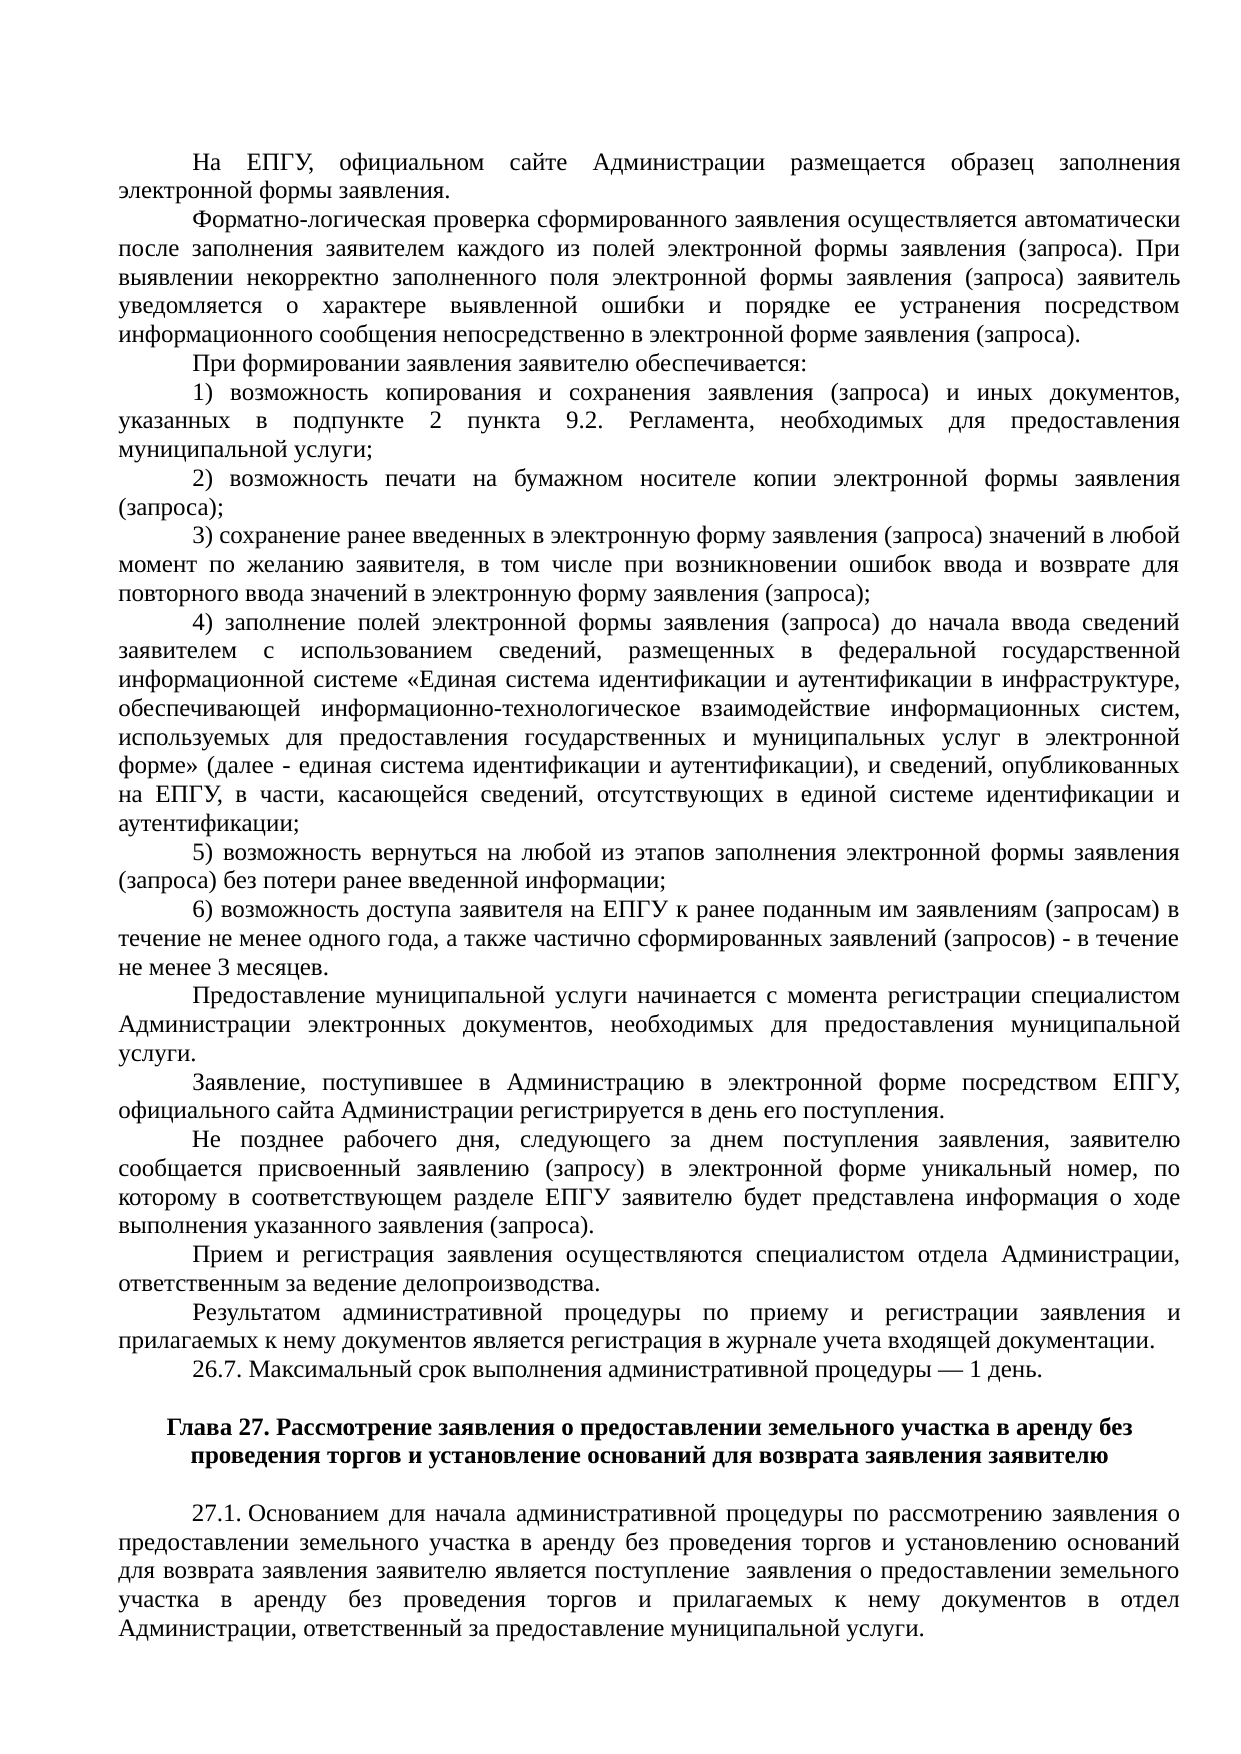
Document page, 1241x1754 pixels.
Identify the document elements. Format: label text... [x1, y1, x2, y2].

text При формировании заявления заявителю обеспечивается: [118, 348, 1181, 377]
text 3) сохранение ранее введенных в электронную форму заявления (запроса) значений в любой момент по желанию заявителя, в том числе при возникновении ошибок ввода и возврате для повторного ввода значений в электронную форму заявления (запроса); [118, 521, 1181, 607]
text Прием и регистрация заявления осуществляются специалистом отдела Администрации, ответственным за ведение делопроизводства. [118, 1239, 1181, 1297]
text 27.1. Основанием для начала административной процедуры по рассмотрению заявления о предоставлении земельного участка в аренду без проведения торгов и установлению оснований для возврата заявления заявителю является поступление заявления о предоставлении земельного участка в аренду без проведения торгов и прилагаемых к нему документов в отдел Администрации, ответственный за предоставление муниципальной услуги. [118, 1498, 1181, 1642]
text Форматно-логическая проверка сформированного заявления осуществляется автоматически после заполнения заявителем каждого из полей электронной формы заявления (запроса). При выявлении некорректно заполненного поля электронной формы заявления (запроса) заявитель уведомляется о характере выявленной ошибки и порядке ее устранения посредством информационного сообщения непосредственно в электронной форме заявления (запроса). [118, 204, 1181, 348]
text 4) заполнение полей электронной формы заявления (запроса) до начала ввода сведений заявителем с использованием сведений, размещенных в федеральной государственной информационной системе «Единая система идентификации и аутентификации в инфраструктуре, обеспечивающей информационно-технологическое взаимодействие информационных систем, используемых для предоставления государственных и муниципальных услуг в электронной форме» (далее - единая система идентификации и аутентификации), и сведений, опубликованных на ЕПГУ, в части, касающейся сведений, отсутствующих в единой системе идентификации и аутентификации; [118, 607, 1181, 837]
text На ЕПГУ, официальном сайте Администрации размещается образец заполнения электронной формы заявления. [118, 147, 1181, 204]
text Глава 27. Рассмотрение заявления о предоставлении земельного участка в аренду без проведения торгов и установление оснований для возврата заявления заявителю [118, 1412, 1181, 1469]
text Результатом административной процедуры по приему и регистрации заявления и прилагаемых к нему документов является регистрация в журнале учета входящей документации. [118, 1297, 1181, 1354]
text 26.7. Максимальный срок выполнения административной процедуры — 1 день. [118, 1354, 1181, 1383]
text 2) возможность печати на бумажном носителе копии электронной формы заявления (запроса); [118, 463, 1181, 521]
text 1) возможность копирования и сохранения заявления (запроса) и иных документов, указанных в подпункте 2 пункта 9.2. Регламента, необходимых для предоставления муниципальной услуги; [118, 377, 1181, 463]
text 5) возможность вернуться на любой из этапов заполнения электронной формы заявления (запроса) без потери ранее введенной информации; [118, 837, 1181, 894]
text Заявление, поступившее в Администрацию в электронной форме посредством ЕПГУ, официального сайта Администрации регистрируется в день его поступления. [118, 1067, 1181, 1124]
text 6) возможность доступа заявителя на ЕПГУ к ранее поданным им заявлениям (запросам) в течение не менее одного года, а также частично сформированных заявлений (запросов) - в течение не менее 3 месяцев. [118, 894, 1181, 981]
text Не позднее рабочего дня, следующего за днем поступления заявления, заявителю сообщается присвоенный заявлению (запросу) в электронной форме уникальный номер, по которому в соответствующем разделе ЕПГУ заявителю будет представлена информация о ходе выполнения указанного заявления (запроса). [118, 1124, 1181, 1239]
text Предоставление муниципальной услуги начинается с момента регистрации специалистом Администрации электронных документов, необходимых для предоставления муниципальной услуги. [118, 981, 1181, 1067]
